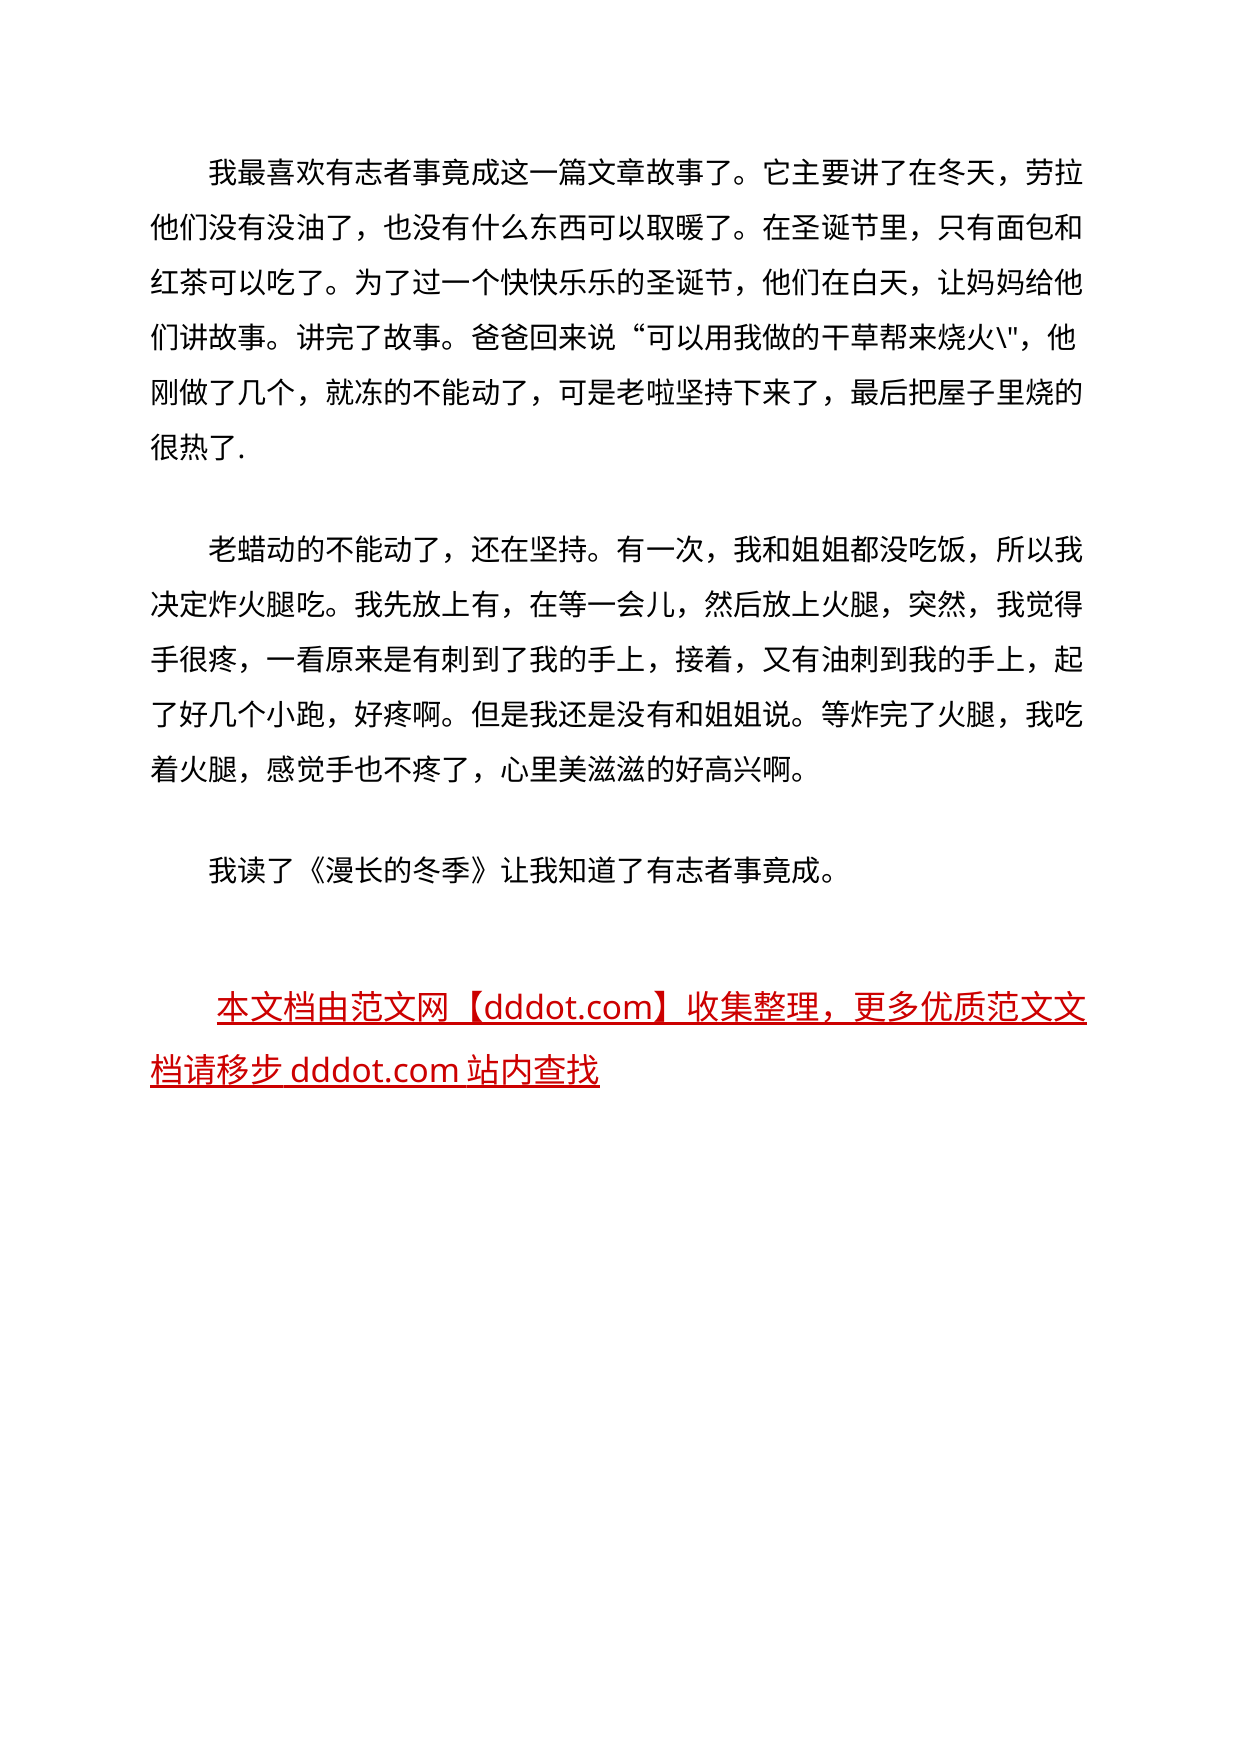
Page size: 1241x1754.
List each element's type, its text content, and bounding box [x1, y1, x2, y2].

text 本文档由范文网【dddot.com】收集整理，更多优质范文文档请移步dddot.com站内查找 [150, 981, 1090, 1092]
text 我读了《漫长的冬季》让我知道了有志者事竟成。 [150, 848, 1090, 890]
text 我最喜欢有志者事竟成这一篇文章故事了。它主要讲了在冬天，劳拉他们没有没油了，也没有什么东西可以取暖了。在圣诞节里，只有面包和红茶可以吃了。为了过一个快快乐乐的圣诞节，他们在白天，让妈妈给他们讲故事。讲完了故事。爸爸回来说“可以用我做的干草帮来烧火\"，他刚做了几个，就冻的不能动了，可是老啦坚持下来了，最后把屋子里烧的很热了. [150, 150, 1090, 467]
text 老蜡动的不能动了，还在坚持。有一次，我和姐姐都没吃饭，所以我决定炸火腿吃。我先放上有，在等一会儿，然后放上火腿，突然，我觉得手很疼，一看原来是有刺到了我的手上，接着，又有油刺到我的手上，起了好几个小跑，好疼啊。但是我还是没有和姐姐说。等炸完了火腿，我吃着火腿，感觉手也不疼了，心里美滋滋的好高兴啊。 [150, 527, 1090, 788]
